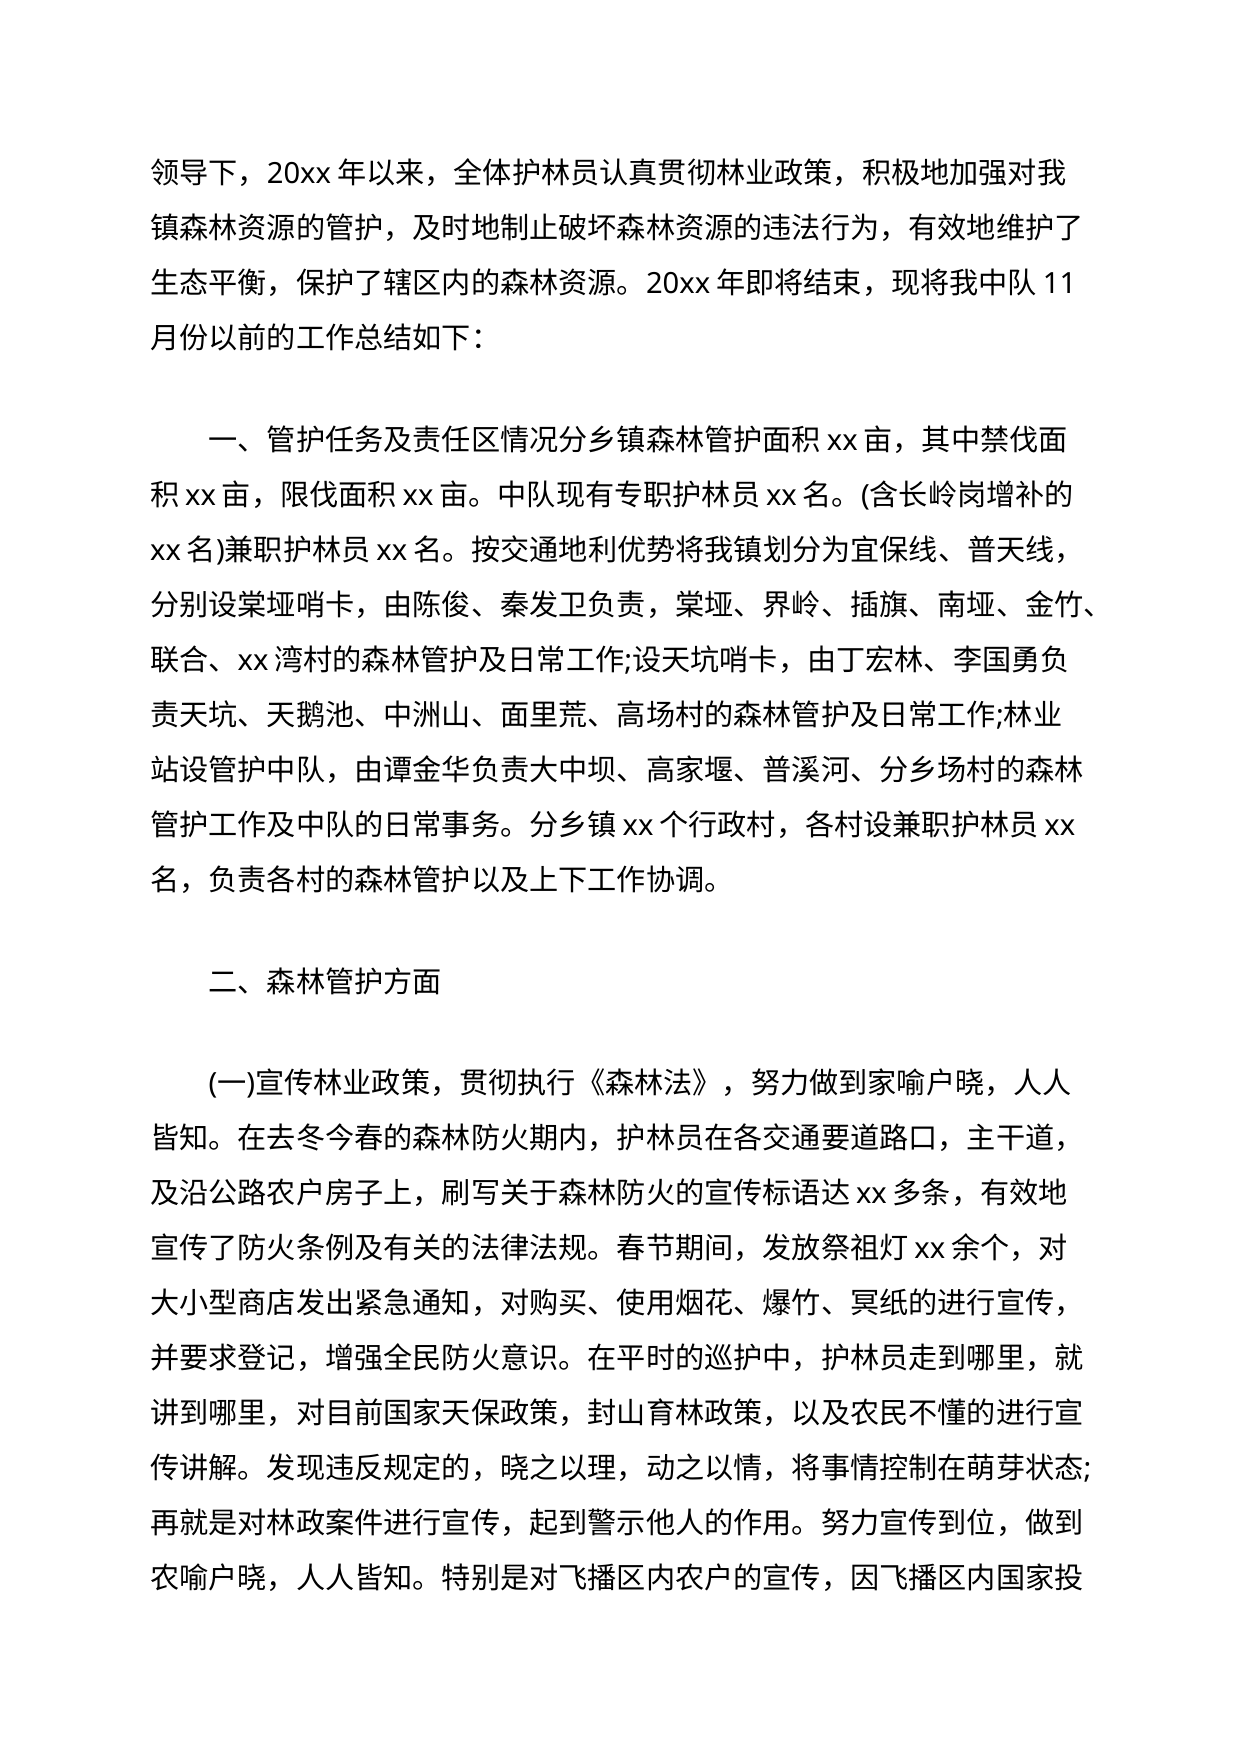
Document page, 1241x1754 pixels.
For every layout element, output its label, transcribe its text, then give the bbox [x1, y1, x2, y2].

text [150, 1060, 1090, 1597]
text 二、森林管护方面 [150, 958, 1090, 1001]
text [150, 150, 1090, 357]
text 一、管护任务及责任区情况分乡镇森林管护面积xx亩，其中禁伐面积xx亩，限伐面积xx亩。中队现有专职护林员xx名。(含长岭岗增补的xx名)兼职护林员xx名。按交通地利优势将我镇划分为宜保线、普天线，分别设棠垭哨卡，由陈俊、秦发卫负责，棠垭、界岭、插旗、南垭、金竹、联合、xx湾村的森林管护及日常工作;设天坑哨卡，由丁宏林、李国勇负责天坑、天鹅池、中洲山、面里荒、高场村的森林管护及日常工作;林业站设管护中队，由谭金华负责大中坝、高家堰、普溪河、分乡场村的森林管护工作及中队的日常事务。分乡镇xx个行政村，各村设兼职护林员xx名，负责各村的森林管护以及上下工作协调。 [150, 417, 1090, 899]
